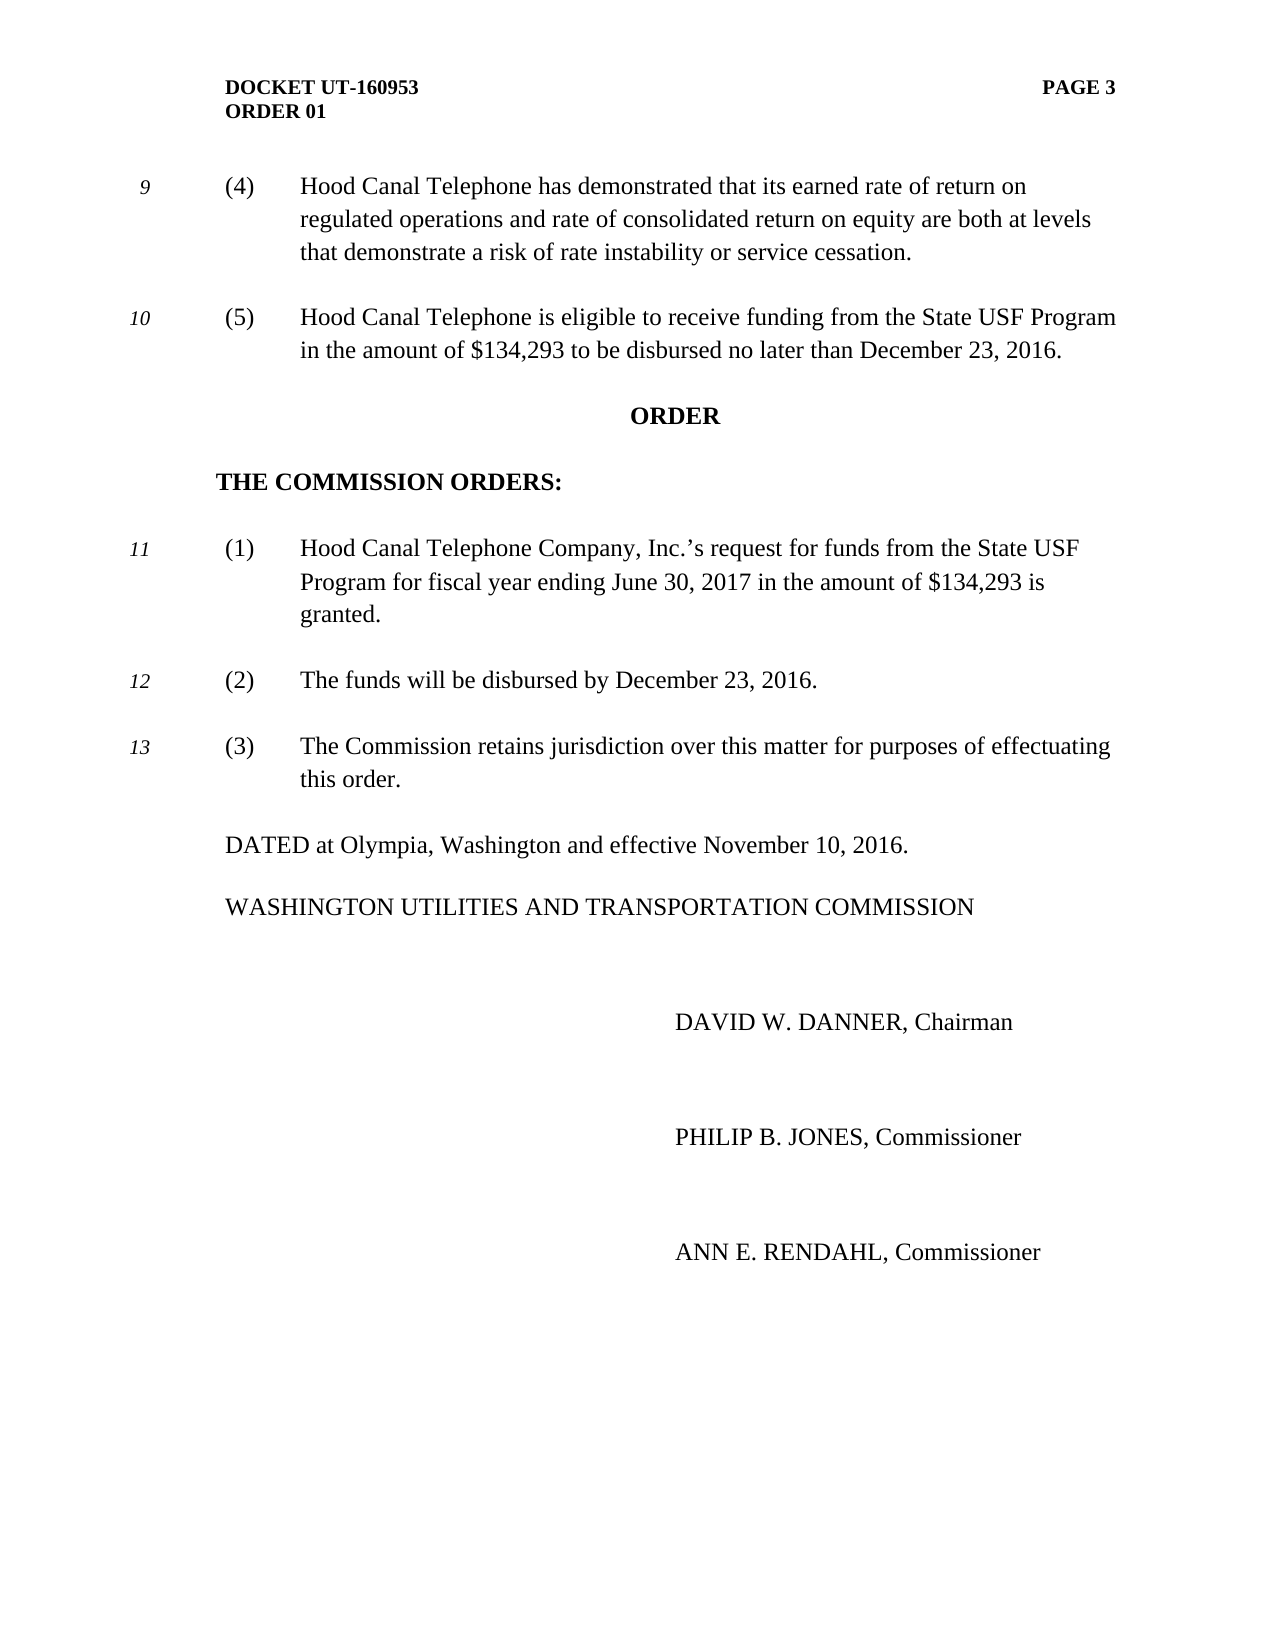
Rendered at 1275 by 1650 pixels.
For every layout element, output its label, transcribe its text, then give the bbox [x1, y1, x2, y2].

text ORDER [225, 401, 1125, 430]
text DAVID W. DANNER, Chairman [150, 1007, 1125, 1035]
text WASHINGTON UTILITIES AND TRANSPORTATION COMMISSION [150, 892, 1125, 920]
text DATED at Olympia, Washington and effective November 10, 2016. [150, 830, 1125, 858]
text ANN E. RENDAHL, Commissioner [150, 1237, 1125, 1265]
list (5) Hood Canal Telephone is eligible to receive funding from the State USF Program in the amount of $134,293 to be disbursed no later than December 23, 2016. [150, 302, 1125, 364]
list (2) The funds will be disbursed by December 23, 2016. [150, 665, 1125, 693]
list (3) The Commission retains jurisdiction over this matter for purposes of effectuating this order. [150, 731, 1125, 792]
list (1) Hood Canal Telephone Company, Inc.’s request for funds from the State USF Program for fiscal year ending June 30, 2017 in the amount of $134,293 is granted. [150, 533, 1125, 661]
text PHILIP B. JONES, Commissioner [150, 1122, 1125, 1150]
text THE COMMISSION ORDERS: [216, 467, 1125, 496]
list (4) Hood Canal Telephone has demonstrated that its earned rate of return on regulated operations and rate of consolidated return on equity are both at levels that demonstrate a risk of rate instability or service cessation. [150, 171, 1125, 298]
